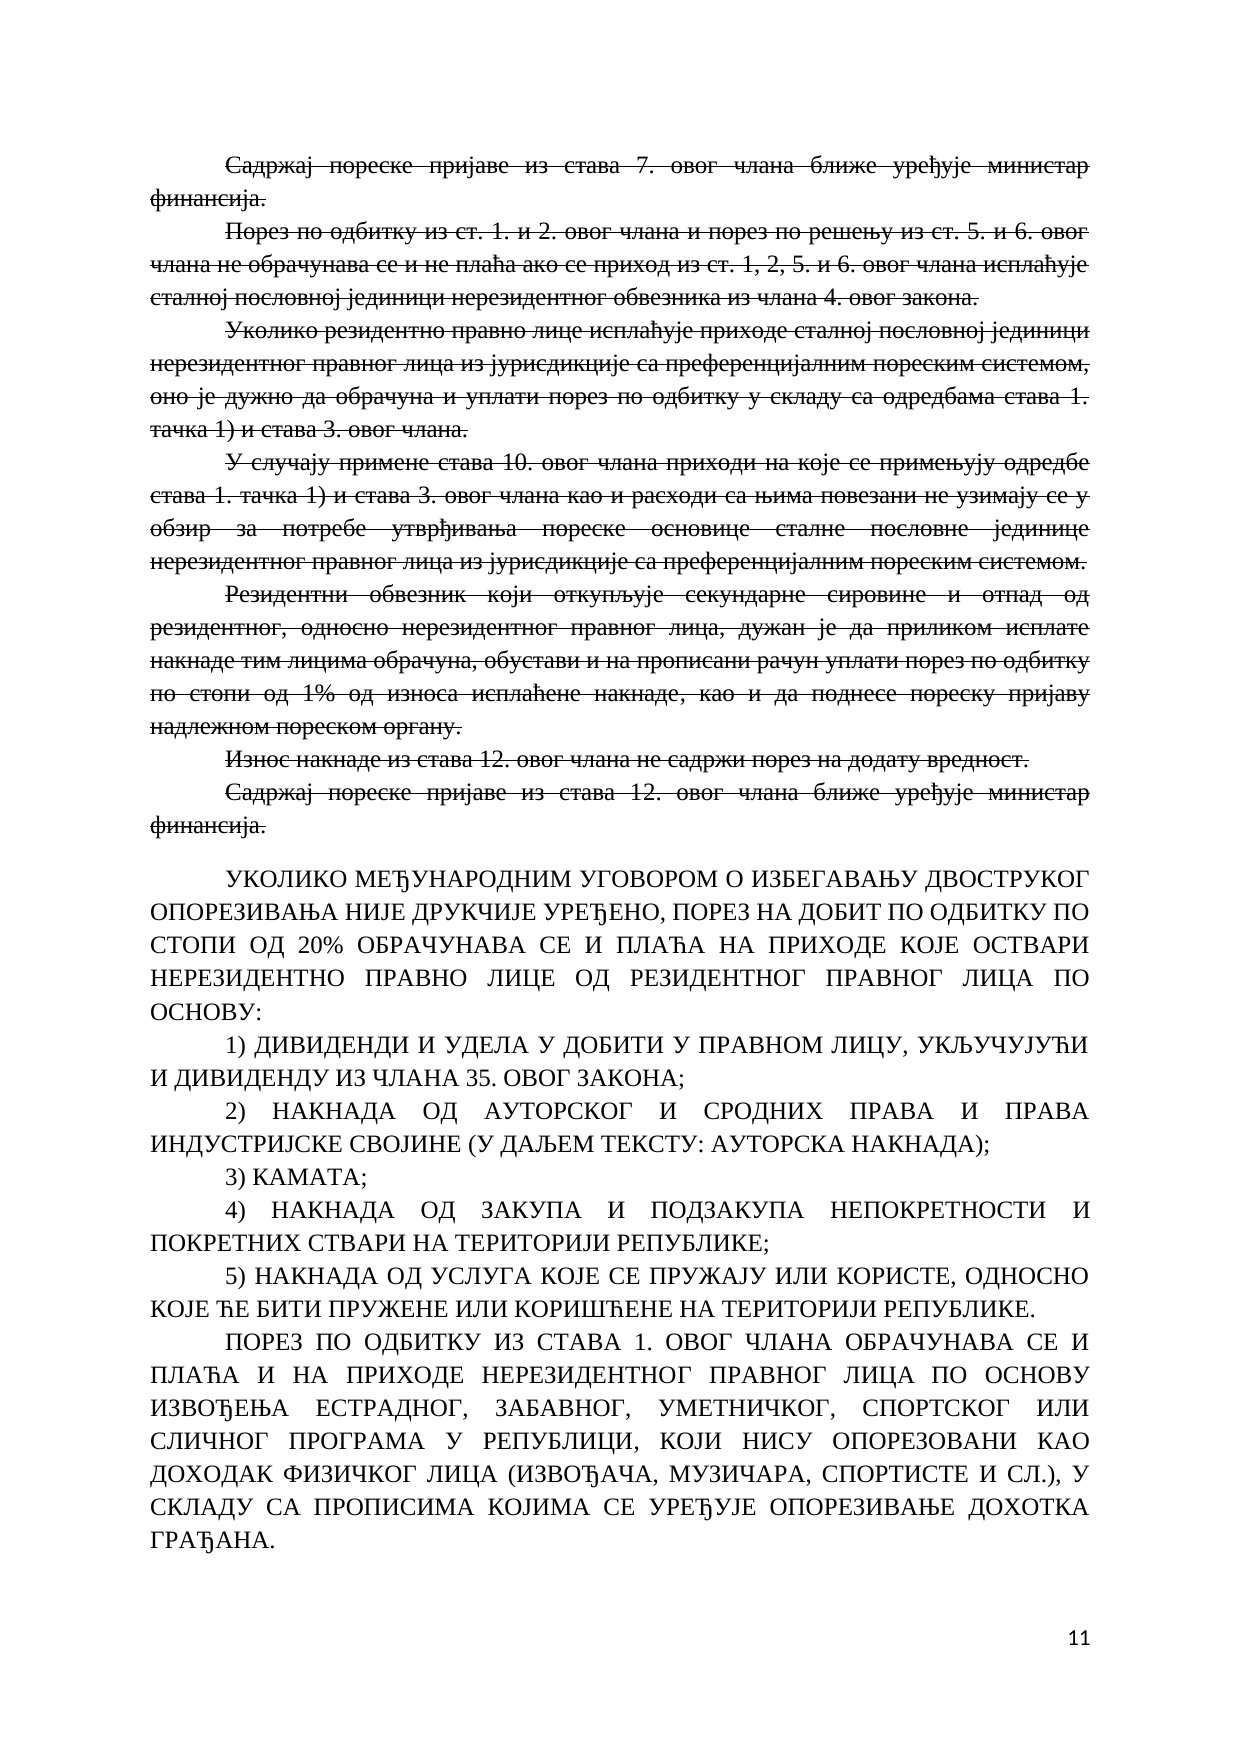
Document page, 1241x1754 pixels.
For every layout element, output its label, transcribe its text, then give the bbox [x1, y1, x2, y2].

text Резидентни обвезник који откупљује секундарне сировине и отпад од резидентног, односно нерезидентног правног лица, дужан је да приликом исплате накнаде тим лицима обрачуна, обустави и на прописани рачун уплати порез по одбитку по стопи од 1% од износа исплаћене накнаде, као и да поднесе пореску пријаву надлежном пореском органу. [150, 695, 1090, 740]
text Износ накнаде из става 12. овог члана не садржи порез на додату вредност. [150, 744, 1090, 773]
text Резидентни обвезник који откупљује секундарне сировине и отпад од резидентног, односно нерезидентног правног лица, дужан је да приликом исплате накнаде тим лицима обрачуна, обустави и на прописани рачун уплати порез по одбитку по стопи од 1% од износа исплаћене накнаде, као и да поднесе пореску пријаву надлежном пореском органу. [150, 629, 1090, 661]
text ПОРЕЗ ПО ОДБИТКУ ИЗ СТАВА 1. ОВОГ ЧЛАНА ОБРАЧУНАВА СЕ И ПЛАЋА И НА ПРИХОДЕ НЕРЕЗИДЕНТНОГ ПРАВНОГ ЛИЦА ПО ОСНОВУ ИЗВОЂЕЊА ЕСТРАДНОГ, ЗАБАВНОГ, УМЕТНИЧКОГ, СПОРТСКОГ ИЛИ СЛИЧНОГ ПРОГРАМА У РЕПУБЛИЦИ, КОЈИ НИСУ ОПОРЕЗОВАНИ КАО ДОХОДАК ФИЗИЧКОГ ЛИЦА (ИЗВОЂАЧА, МУЗИЧАРА, СПОРТИСТЕ И СЛ.), У СКЛАДУ СА ПРОПИСИМА КОЈИМА СЕ УРЕЂУЈЕ ОПОРЕЗИВАЊЕ ДОХОТКА ГРАЂАНА. [150, 1327, 1090, 1554]
text Садржај пореске пријаве из става 12. овог члана ближе уређује министар финансија. [150, 777, 1090, 839]
text Резидентни обвезник који откупљује секундарне сировине и отпад од резидентног, односно нерезидентног правног лица, дужан је да приликом исплате накнаде тим лицима обрачуна, обустави и на прописани рачун уплати порез по одбитку по стопи од 1% од износа исплаћене накнаде, као и да поднесе пореску пријаву надлежном пореском органу. [150, 579, 1090, 628]
text У случају примене става 10. овог члана приходи на које се примењују одредбе става 1. тачка 1) и става 3. овог члана као и расходи са њима повезани не узимају се у обзир за потребе утврђивања пореске основице сталне пословне јединице нерезидентног правног лица из јурисдикције са преференцијалним пореским системом. [150, 447, 1090, 496]
text 1) ДИВИДЕНДИ И УДЕЛА У ДОБИТИ У ПРАВНОМ ЛИЦУ, УКЉУЧУЈУЋИ И ДИВИДЕНДУ ИЗ ЧЛАНА 35. ОВОГ ЗАКОНА; [150, 1030, 1090, 1091]
text Садржај пореске пријаве из става 7. овог члана ближе уређује министар финансија. [150, 150, 1090, 212]
text 3) КАМАТА; [150, 1162, 1090, 1191]
text Уколико резидентно правно лице исплаћује приходе сталној пословној јединици нерезидентног правног лица из јурисдикције са преференцијалним пореским системом, оно је дужно да обрачуна и уплати порез по одбитку у складу са одредбама става 1. тачка 1) и става 3. овог члана. [150, 315, 1090, 364]
text 2) НАКНАДА ОД АУТОРСКОГ И СРОДНИХ ПРАВА И ПРАВА ИНДУСТРИЈСКЕ СВОЈИНЕ (У ДАЉЕМ ТЕКСТУ: АУТОРСКА НАКНАДА); [150, 1096, 1090, 1157]
text У случају примене става 10. овог члана приходи на које се примењују одредбе става 1. тачка 1) и става 3. овог члана као и расходи са њима повезани не узимају се у обзир за потребе утврђивања пореске основице сталне пословне јединице нерезидентног правног лица из јурисдикције са преференцијалним пореским системом. [150, 530, 1090, 575]
text 4) НАКНАДА ОД ЗАКУПА И ПОДЗАКУПА НЕПОКРЕТНОСТИ И ПОКРЕТНИХ СТВАРИ НА ТЕРИТОРИЈИ РЕПУБЛИКЕ; [150, 1195, 1090, 1257]
text Резидентни обвезник који откупљује секундарне сировине и отпад од резидентног, односно нерезидентног правног лица, дужан је да приликом исплате накнаде тим лицима обрачуна, обустави и на прописани рачун уплати порез по одбитку по стопи од 1% од износа исплаћене накнаде, као и да поднесе пореску пријаву надлежном пореском органу. [150, 662, 1090, 694]
text У случају примене става 10. овог члана приходи на које се примењују одредбе става 1. тачка 1) и става 3. овог члана као и расходи са њима повезани не узимају се у обзир за потребе утврђивања пореске основице сталне пословне јединице нерезидентног правног лица из јурисдикције са преференцијалним пореским системом. [150, 497, 1090, 529]
text Порез по одбитку из ст. 1. и 2. овог члана и порез по решењу из ст. 5. и 6. овог члана не обрачунава се и не плаћа ако се приход из ст. 1, 2, 5. и 6. овог члана исплаћује сталној пословној јединици нерезидентног обвезника из члана 4. овог закона. [150, 216, 1090, 311]
text 5) НАКНАДА ОД УСЛУГА КОЈЕ СЕ ПРУЖАЈУ ИЛИ КОРИСТЕ, ОДНОСНО КОЈЕ ЋЕ БИТИ ПРУЖЕНЕ ИЛИ КОРИШЋЕНЕ НА ТЕРИТОРИЈИ РЕПУБЛИКЕ. [150, 1261, 1090, 1323]
text УКОЛИКО МЕЂУНАРОДНИМ УГОВОРОМ О ИЗБЕГАВАЊУ ДВОСТРУКОГ ОПОРЕЗИВАЊА НИЈЕ ДРУКЧИЈЕ УРЕЂЕНО, ПОРЕЗ НА ДОБИТ ПО ОДБИТКУ ПО СТОПИ ОД 20% ОБРАЧУНАВА СЕ И ПЛАЋА НА ПРИХОДЕ КОЈЕ ОСТВАРИ НЕРЕЗИДЕНТНО ПРАВНО ЛИЦЕ ОД РЕЗИДЕНТНОГ ПРАВНОГ ЛИЦА ПО ОСНОВУ: [150, 864, 1090, 1025]
text Уколико резидентно правно лице исплаћује приходе сталној пословној јединици нерезидентног правног лица из јурисдикције са преференцијалним пореским системом, оно је дужно да обрачуна и уплати порез по одбитку у складу са одредбама става 1. тачка 1) и става 3. овог члана. [150, 365, 1090, 443]
